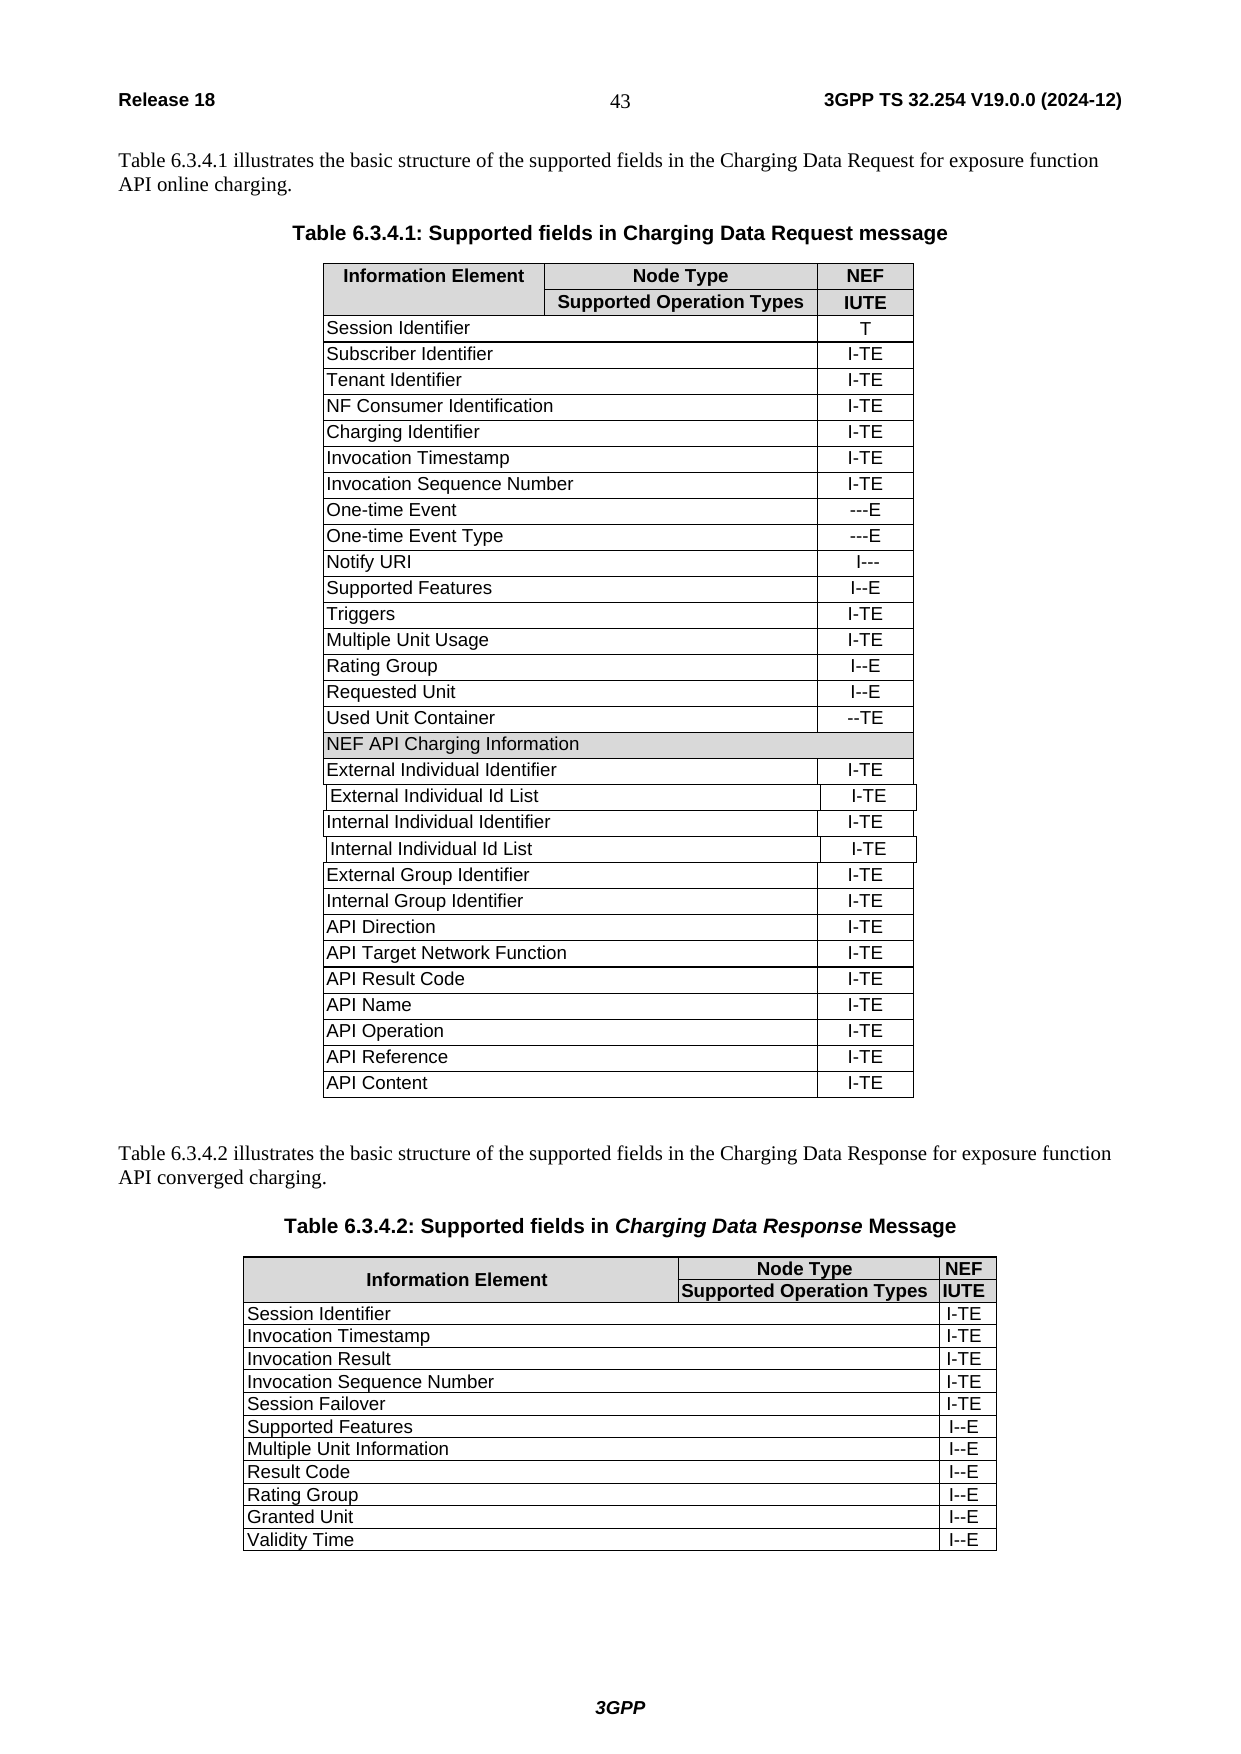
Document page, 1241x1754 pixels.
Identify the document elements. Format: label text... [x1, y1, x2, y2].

table_cell I-TE [818, 1072, 913, 1097]
table_cell I-TE [818, 603, 913, 628]
table_cell Notify URI [324, 551, 817, 576]
table_cell I-TE [818, 889, 913, 914]
table_cell API Direction [324, 915, 817, 940]
text Table 6.3.4.1: Supported fields in Charging Data Request message [118, 221, 1122, 244]
table_cell --TE [818, 707, 913, 732]
table_cell Triggers [324, 603, 817, 628]
text Table 6.3.4.2: Supported fields in Charging Data Response Message [118, 1214, 1122, 1238]
table_cell I--E [940, 1438, 996, 1460]
table_cell Session Failover [244, 1393, 939, 1414]
table_cell I-TE [940, 1325, 996, 1347]
table_cell API Result Code [324, 968, 817, 992]
table_cell Invocation Timestamp [324, 447, 817, 472]
table_header NEF [940, 1258, 996, 1279]
table_cell I-TE [940, 1370, 996, 1392]
table_cell I-TE [818, 395, 913, 419]
table_cell I--E [818, 655, 913, 680]
table_cell Requested Unit [324, 681, 817, 706]
table_cell Supported Operation Types [545, 290, 817, 315]
table_cell Internal Individual Id List [327, 837, 820, 862]
table_cell I--E [940, 1416, 996, 1437]
table_cell One-time Event Type [324, 525, 817, 550]
table_cell Supported Features [324, 577, 817, 602]
table_header NEF [818, 264, 913, 289]
table_cell API Content [324, 1072, 817, 1097]
table_cell Invocation Sequence Number [324, 473, 817, 498]
table_cell I--E [940, 1484, 996, 1505]
table_cell IUTE [940, 1280, 996, 1302]
table_cell Subscriber Identifier [324, 343, 817, 367]
table_cell Internal Individual Identifier [324, 811, 817, 836]
table_cell Invocation Result [244, 1348, 939, 1369]
table_cell API Name [324, 994, 817, 1018]
table_cell I-TE [818, 421, 913, 446]
table_cell I-TE [818, 369, 913, 393]
table_cell External Group Identifier [324, 863, 817, 888]
table_cell I-TE [818, 863, 913, 888]
table_cell I--E [940, 1461, 996, 1482]
table_cell Used Unit Container [324, 707, 817, 732]
table_cell I-TE [940, 1393, 996, 1414]
table_header Information Element [324, 264, 544, 315]
table_cell Multiple Unit Information [244, 1438, 939, 1460]
table_cell I-TE [818, 915, 913, 940]
table_cell API Target Network Function [324, 941, 817, 966]
table_cell I-TE [940, 1303, 996, 1324]
table_cell NF Consumer Identification [324, 395, 817, 419]
table_cell Charging Identifier [324, 421, 817, 446]
table_cell I--E [818, 577, 913, 602]
text Table 6.3.4.1 illustrates the basic structure of the supported fields in the Charging Data Request for exposure function API online charging. [118, 147, 1122, 196]
table_cell I-TE [818, 629, 913, 654]
table_cell One-time Event [324, 499, 817, 524]
table_cell Granted Unit [244, 1506, 939, 1528]
table_cell Session Identifier [324, 316, 817, 341]
table_cell I-TE [818, 447, 913, 472]
table_cell I-TE [818, 759, 913, 784]
table_cell External Individual Id List [327, 785, 820, 810]
table_cell NEF API Charging Information [324, 733, 913, 758]
table_header Node Type [679, 1258, 939, 1279]
table_cell Multiple Unit Usage [324, 629, 817, 654]
table_cell ---E [818, 525, 913, 550]
table_cell I-TE [818, 941, 913, 966]
table_cell I-TE [818, 811, 913, 836]
table_header Node Type [545, 264, 817, 289]
table_cell I-TE [818, 1046, 913, 1071]
table_cell I-TE [818, 473, 913, 498]
table_cell I-TE [818, 1020, 913, 1044]
table_cell I-TE [821, 837, 916, 862]
table_cell Invocation Sequence Number [244, 1370, 939, 1392]
table_cell Tenant Identifier [324, 369, 817, 393]
table_cell I-TE [818, 343, 913, 367]
table_cell External Individual Identifier [324, 759, 817, 784]
table_header Information Element [244, 1258, 678, 1302]
table_cell Rating Group [244, 1484, 939, 1505]
table_cell Result Code [244, 1461, 939, 1482]
table_cell API Reference [324, 1046, 817, 1071]
table_cell ---E [818, 499, 913, 524]
table_cell Validity Time [244, 1529, 939, 1550]
table_cell I--E [940, 1506, 996, 1528]
table_cell I--E [818, 681, 913, 706]
table_cell Session Identifier [244, 1303, 939, 1324]
table_cell T [818, 316, 913, 341]
table_cell I--E [940, 1529, 996, 1550]
table_cell Invocation Timestamp [244, 1325, 939, 1347]
table_cell I-TE [821, 785, 916, 810]
table_cell Supported Operation Types [679, 1280, 939, 1302]
table_cell I-TE [940, 1348, 996, 1369]
table_cell I--- [818, 551, 913, 576]
table_cell API Operation [324, 1020, 817, 1044]
table_cell Internal Group Identifier [324, 889, 817, 914]
table_cell IUTE [818, 290, 913, 315]
table_cell Supported Features [244, 1416, 939, 1437]
table_cell Rating Group [324, 655, 817, 680]
table_cell I-TE [818, 968, 913, 992]
text Table 6.3.4.2 illustrates the basic structure of the supported fields in the Charging Data Response for exposure function API converged charging. [118, 1141, 1122, 1189]
table_cell I-TE [818, 994, 913, 1018]
